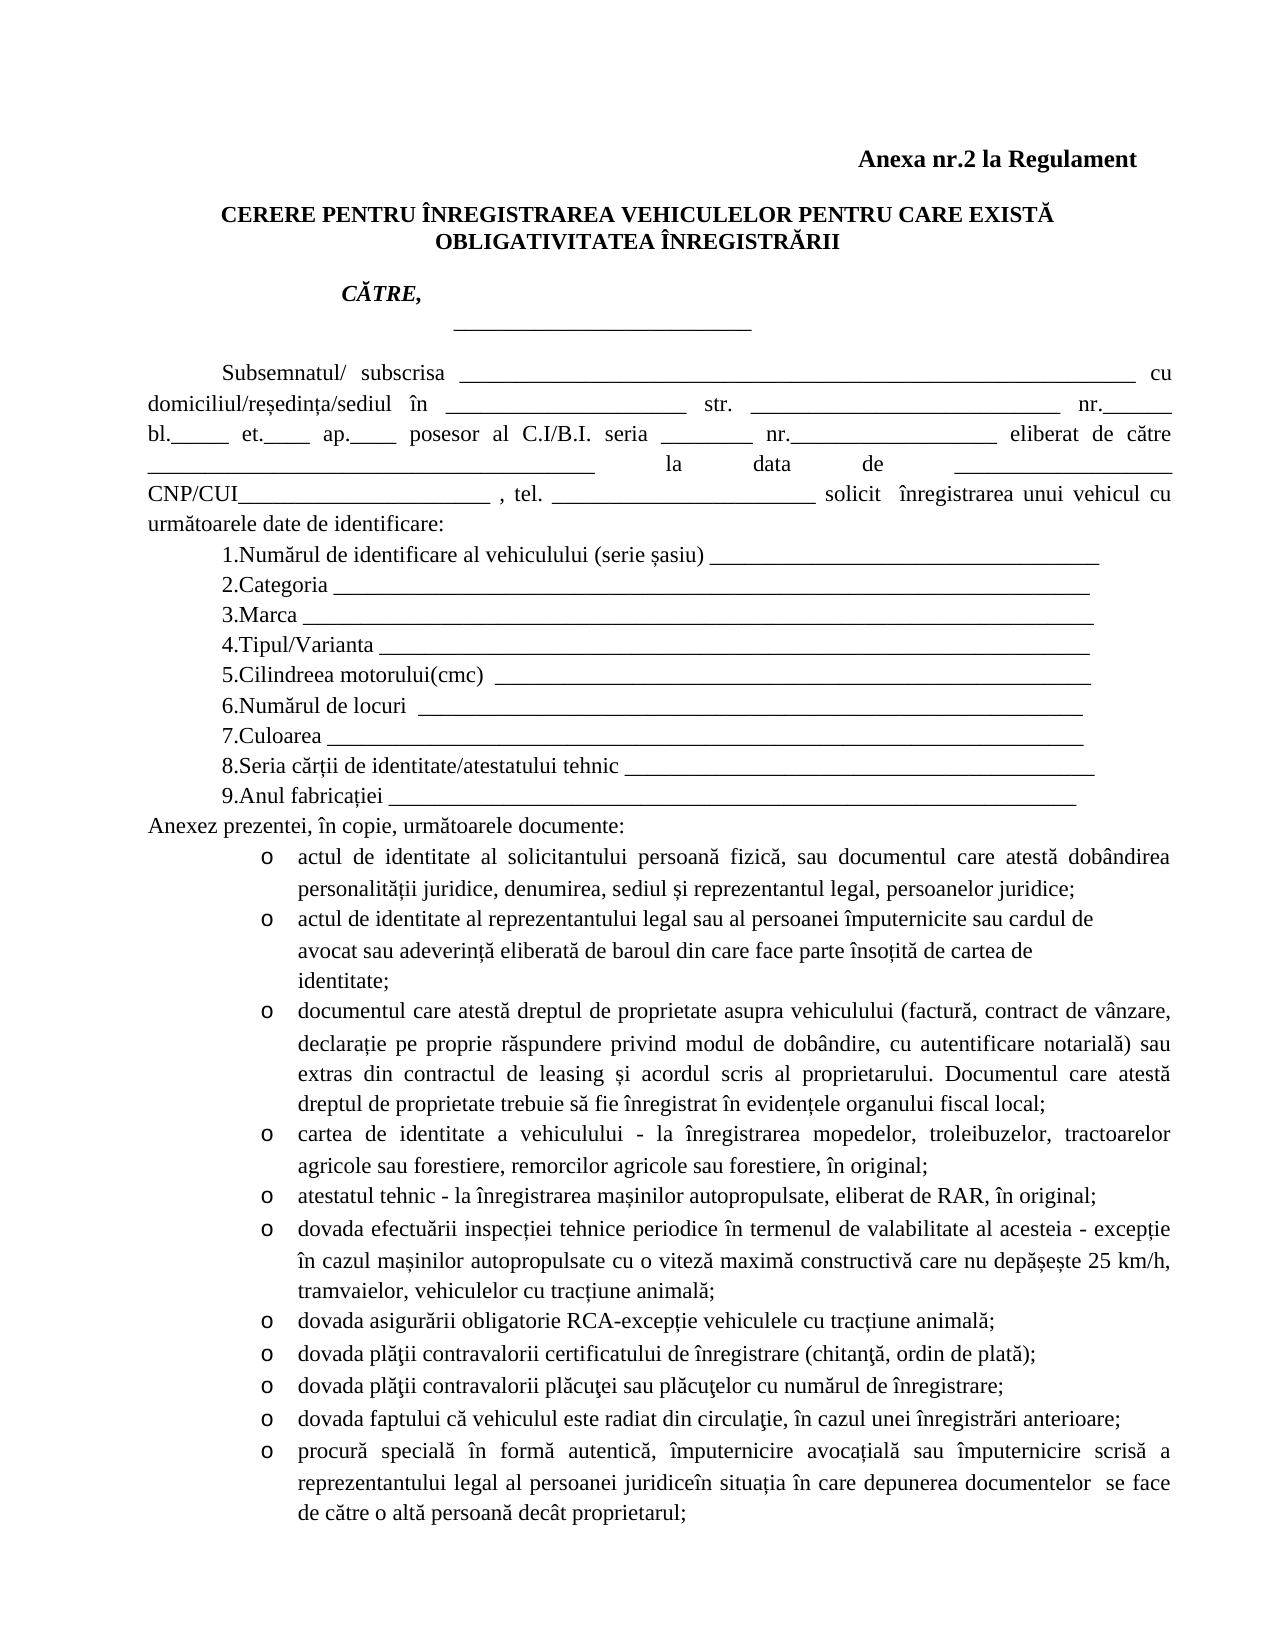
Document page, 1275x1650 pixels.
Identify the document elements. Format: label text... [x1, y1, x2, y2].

text 3.Marca _____________________________________________________________________ [148, 601, 1172, 627]
text 7.Culoarea __________________________________________________________________ [148, 722, 1172, 748]
text Subsemnatul/ subscrisa ___________________________________________________________ cu domiciliul/reședința/sediul în _____________________ str. ___________________________ nr.______ bl._____ et.____ ap.____ posesor al C.I/B.I. seria ________ nr.__________________ eliberat de către _______________________________________ la data de ___________________ CNP/CUI______________________ , tel. _______________________ solicit înregistrarea unui vehicul cu următoarele date de identificare: [148, 359, 1172, 537]
text Anexa nr.2 la Regulament [748, 144, 1172, 173]
list dovada plăţii contravalorii plăcuţei sau plăcuţelor cu numărul de înregistrare; [260, 1372, 1172, 1401]
text CĂTRE, [148, 280, 1127, 307]
text 8.Seria cărții de identitate/atestatului tehnic _________________________________________ [148, 752, 1172, 778]
text 2.Categoria __________________________________________________________________ [148, 571, 1172, 597]
list dovada asigurării obligatorie RCA-excepție vehiculele cu tracțiune animală; [260, 1307, 1172, 1336]
list documentul care atestă dreptul de proprietate asupra vehiculului (factură, contract de vânzare, declarație pe proprie răspundere privind modul de dobândire, cu autentificare notarială) sau extras din contractul de leasing și acordul scris al proprietarului. Documentul care atestă dreptul de proprietate trebuie să fie înregistrat în evidențele organului fiscal local; [260, 998, 1172, 1116]
text CERERE PENTRU ÎNREGISTRAREA VEHICULELOR PENTRU CARE EXISTĂ OBLIGATIVITATEA ÎNREGISTRĂRII [148, 201, 1127, 254]
list actul de identitate al reprezentantului legal sau al persoanei împuternicite sau cardul de avocat sau adeverință eliberată de baroul din care face parte însoțită de cartea de identitate; [260, 905, 1127, 994]
list dovada faptului că vehiculul este radiat din circulaţie, în cazul unei înregistrări anterioare; [260, 1405, 1172, 1433]
text 6.Numărul de locuri __________________________________________________________ [148, 692, 1172, 718]
list dovada efectuării inspecției tehnice periodice în termenul de valabilitate al acesteia - excepție în cazul mașinilor autopropulsate cu o viteză maximă constructivă care nu depășește 25 km/h, tramvaielor, vehiculelor cu tracțiune animală; [260, 1215, 1172, 1304]
list actul de identitate al solicitantului persoană fizică, sau documentul care atestă dobândirea personalității juridice, denumirea, sediul și reprezentantul legal, persoanelor juridice; [260, 843, 1172, 901]
text 1.Numărul de identificare al vehiculului (serie șasiu) __________________________________ [148, 541, 1172, 567]
text 5.Cilindreea motorului(cmc) ____________________________________________________ [148, 662, 1172, 688]
list cartea de identitate a vehiculului - la înregistrarea mopedelor, troleibuzelor, tractoarelor agricole sau forestiere, remorcilor agricole sau forestiere, în original; [260, 1120, 1172, 1179]
list atestatul tehnic - la înregistrarea mașinilor autopropulsate, eliberat de RAR, în original; [260, 1183, 1172, 1211]
list procură specială în formă autentică, împuternicire avocațială sau împuternicire scrisă a reprezentantului legal al persoanei juridiceîn situația în care depunerea documentelor se face de către o altă persoană decât proprietarul; [260, 1437, 1172, 1526]
text Anexez prezentei, în copie, următoarele documente: [148, 813, 1172, 839]
text 9.Anul fabricației ____________________________________________________________ [148, 782, 1172, 809]
text __________________________ [148, 307, 1127, 333]
list dovada plăţii contravalorii certificatului de înregistrare (chitanţă, ordin de plată); [260, 1340, 1172, 1368]
text 4.Tipul/Varianta ______________________________________________________________ [148, 631, 1172, 658]
